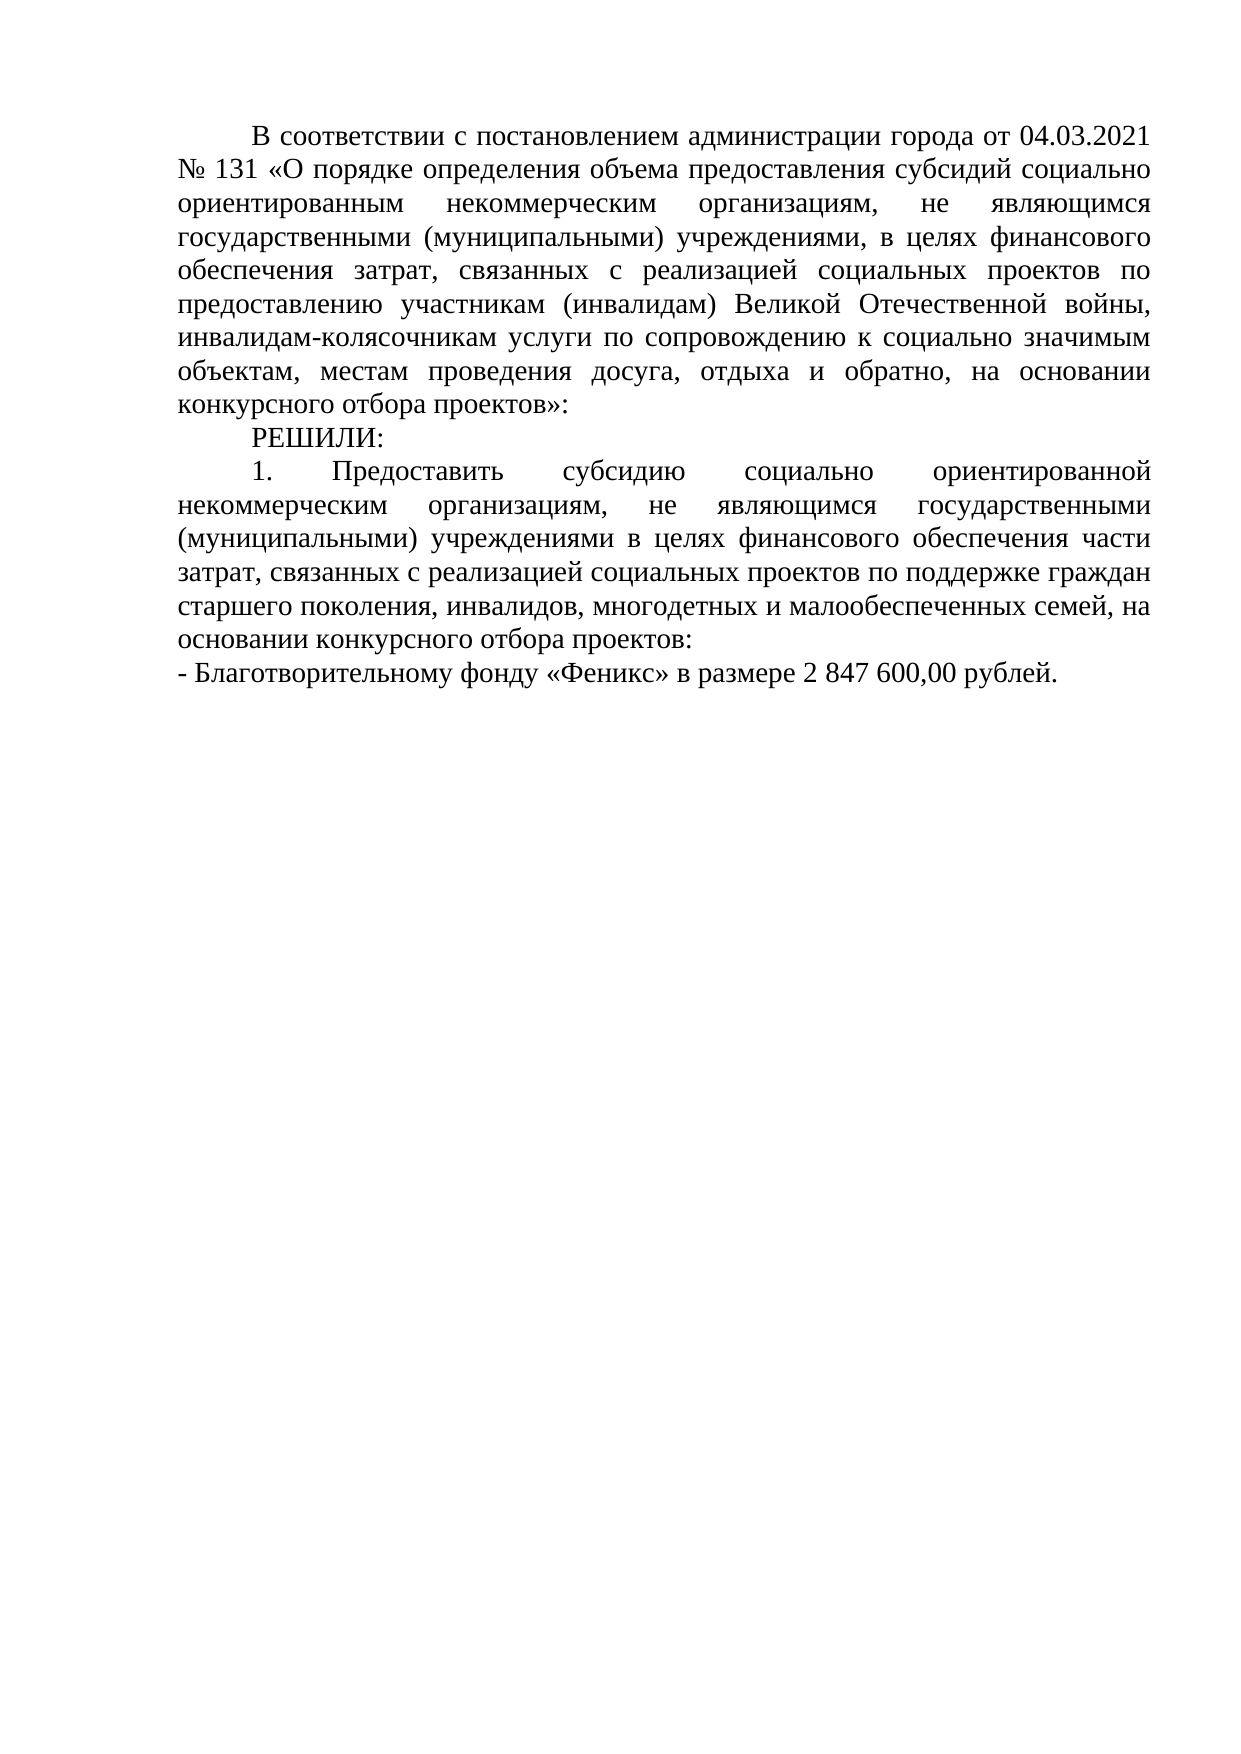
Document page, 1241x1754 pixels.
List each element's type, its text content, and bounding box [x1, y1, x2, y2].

text - Благотворительному фонду «Феникс» в размере 2 847 600,00 рублей. [177, 655, 1152, 688]
text РЕШИЛИ: [177, 420, 1152, 453]
text 1. Предоставить субсидию социально ориентированной некоммерческим организациям, не являющимся государственными (муниципальными) учреждениями в целях финансового обеспечения части затрат, связанных с реализацией социальных проектов по поддержке граждан старшего поколения, инвалидов, многодетных и малообеспеченных семей, на основании конкурсного отбора проектов: [177, 453, 1152, 655]
text В соответствии с постановлением администрации города от 04.03.2021 № 131 «О порядке определения объема предоставления субсидий социально ориентированным некоммерческим организациям, не являющимся государственными (муниципальными) учреждениями, в целях финансового обеспечения затрат, связанных с реализацией социальных проектов по предоставлению участникам (инвалидам) Великой Отечественной войны, инвалидам-колясочникам услуги по сопровождению к социально значимым объектам, местам проведения досуга, отдыха и обратно, на основании конкурсного отбора проектов»: [177, 118, 1152, 420]
